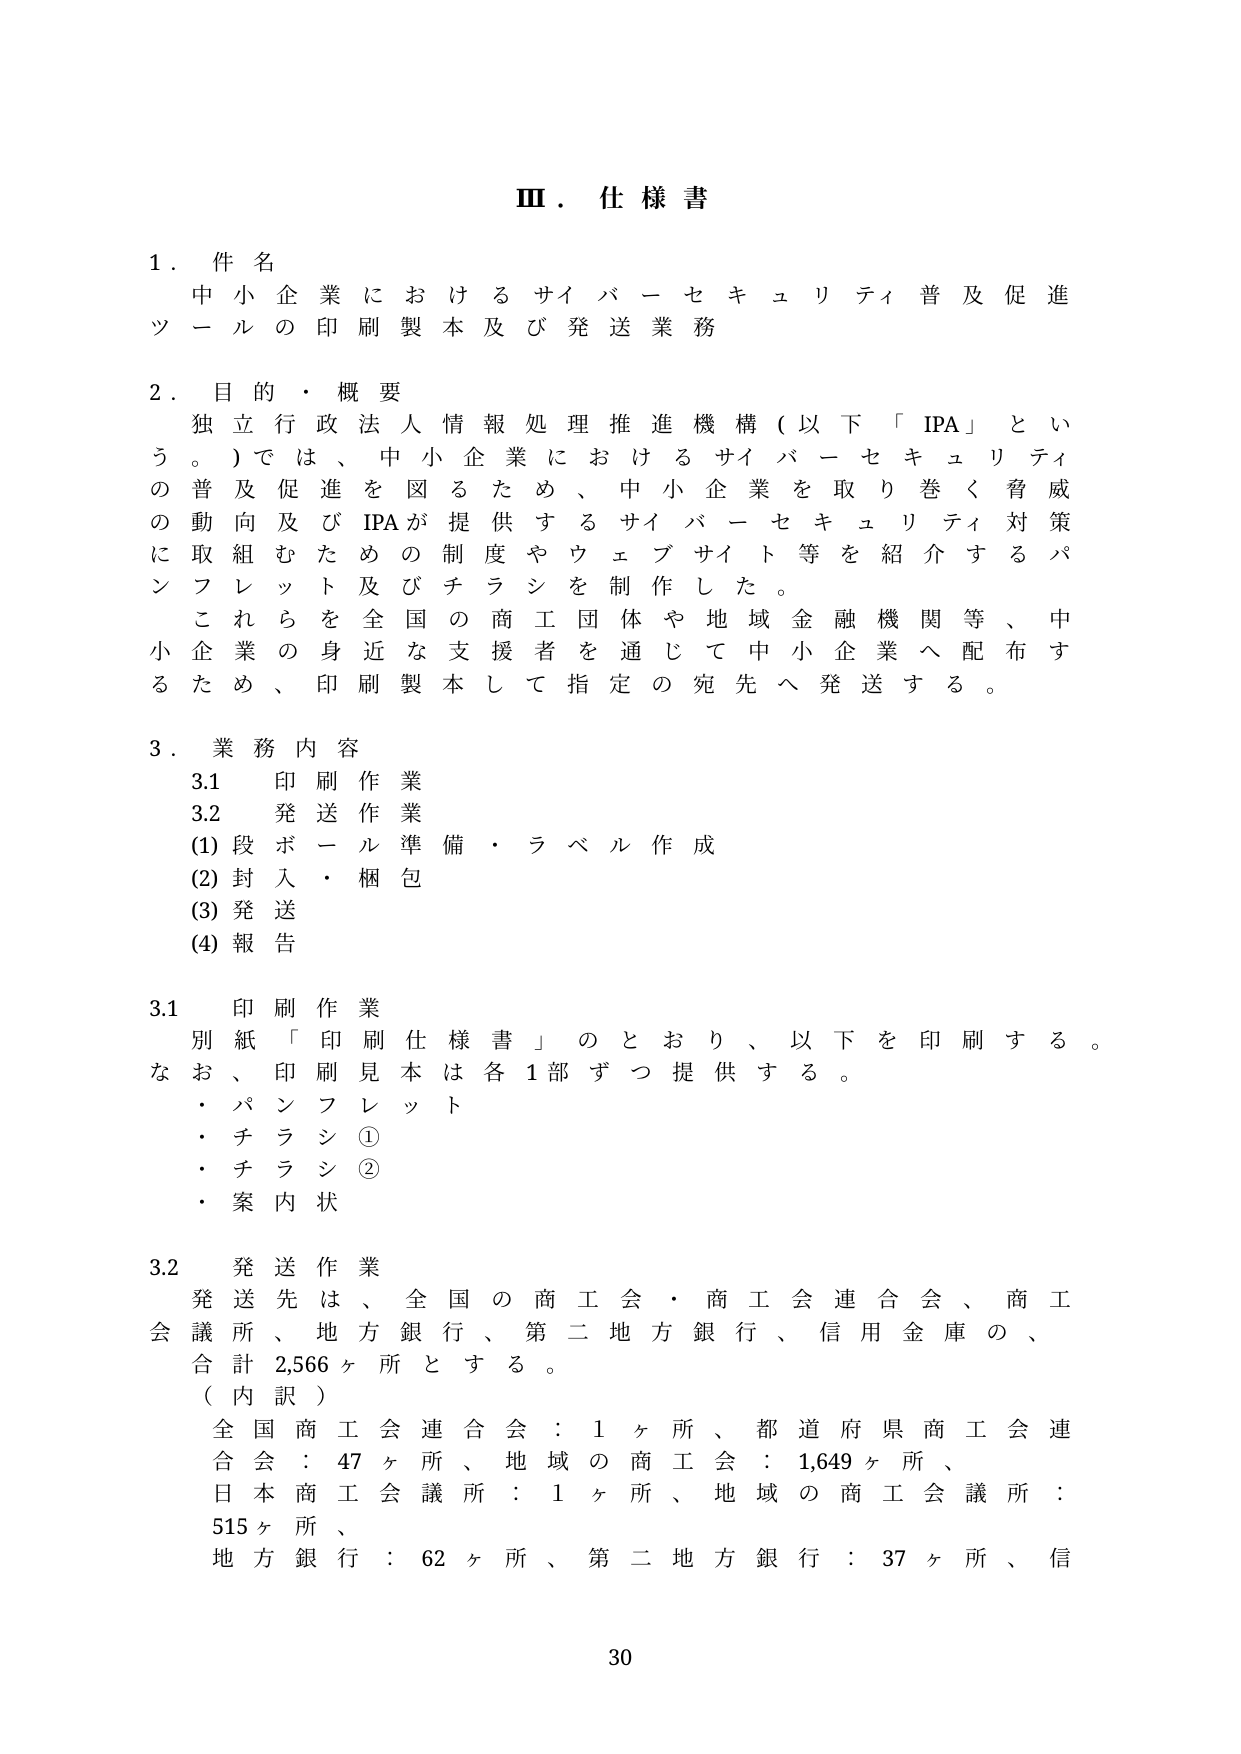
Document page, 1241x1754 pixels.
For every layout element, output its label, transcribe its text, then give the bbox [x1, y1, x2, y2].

text 日本商工会議所：１ヶ所、地域の商工会議所：515ヶ所、 [191, 1476, 1091, 1541]
text 2．目的・概要 [149, 375, 1091, 407]
text 1．件名 [149, 245, 1091, 278]
text これらを全国の商工団体や地域金融機関等、中小企業の身近な支援者を通じて中小企業へ配布するため、印刷製本して指定の宛先へ発送する。 [149, 602, 1091, 699]
text (1) 段ボール準備・ラベル作成 [149, 828, 1091, 861]
subtitle Ⅲ．仕様書 [149, 164, 1091, 229]
text 3．業務内容 [149, 731, 1091, 763]
text 3.2 発送作業 [149, 1249, 1091, 1282]
text 発送先は、全国の商工会・商工会連合会、商工会議所、地方銀行、第二地方銀行、信用金庫の、 [149, 1282, 1091, 1347]
text 3.1 印刷作業 [149, 990, 1091, 1023]
text 別紙「印刷仕様書」のとおり、以下を印刷する。なお、印刷見本は各1部ずつ提供する。 [149, 1023, 1091, 1087]
text 合計2,566ヶ所とする。 [149, 1347, 1091, 1379]
text 中小企業におけるサイバーセキュリティ普及促進ツールの印刷製本及び発送業務 [149, 278, 1091, 342]
text ・パンフレット [149, 1087, 1091, 1120]
text 3.2 発送作業 [149, 796, 1091, 828]
text 3.1 印刷作業 [149, 763, 1091, 796]
text (4) 報告 [149, 926, 1091, 958]
text ・案内状 [149, 1185, 1091, 1217]
text （内訳） [170, 1379, 1091, 1411]
text 独立行政法人情報処理推進機構(以下「IPA」という。)では、中小企業におけるサイバーセキュリティの普及促進を図るため、中小企業を取り巻く脅威の動向及びIPAが提供するサイバーセキュリティ対策に取組むための制度やウェブサイト等を紹介するパンフレット及びチラシを制作した。 [149, 407, 1091, 602]
text (2) 封入・梱包 [149, 861, 1091, 893]
text ・チラシ① [149, 1120, 1091, 1152]
text 全国商工会連合会：１ヶ所、都道府県商工会連合会：47ヶ所、地域の商工会：1,649ヶ所、 [191, 1411, 1091, 1476]
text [191, 1541, 1091, 1573]
text ・チラシ② [149, 1152, 1091, 1185]
text (3) 発送 [149, 893, 1091, 926]
